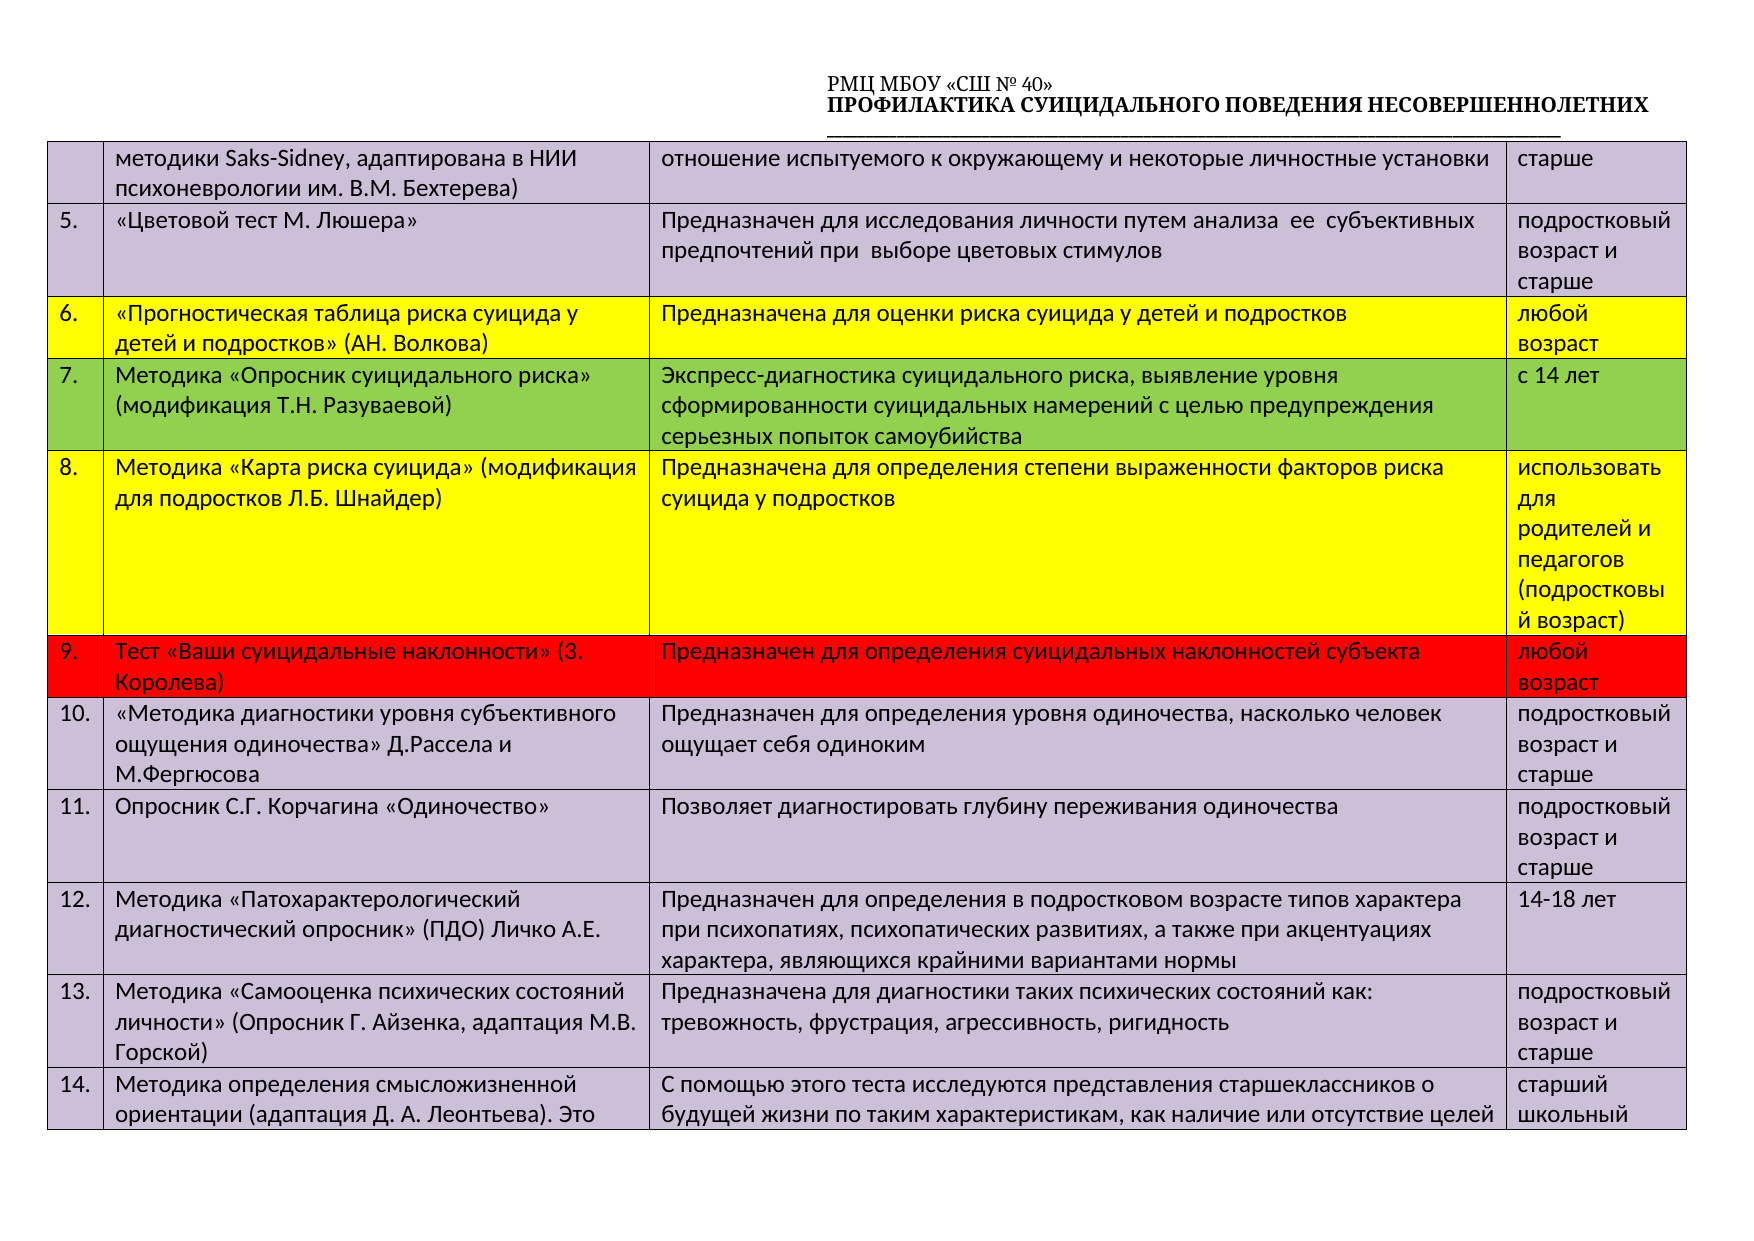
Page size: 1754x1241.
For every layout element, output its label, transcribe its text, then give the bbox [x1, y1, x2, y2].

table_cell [650, 1068, 1506, 1129]
table_cell [48, 636, 103, 697]
table_cell Позволяет диагностировать глубину переживания одиночества [650, 790, 1506, 882]
table_cell «Цветовой тест М. Люшера» [104, 204, 649, 296]
table_cell [48, 359, 103, 450]
table_cell «Прогностическая таблица риска суицида у детей и подростков» (АН. Волкова) [104, 297, 649, 358]
table_cell Предназначена для диагностики таких психических состояний как: тревожность, фрустрация, агрессивность, ригидность [650, 975, 1506, 1067]
table_cell подростковый возраст и старше [1507, 790, 1686, 882]
table_cell любой возраст [1507, 636, 1686, 697]
table_cell подростковый возраст и старше [1507, 975, 1686, 1067]
table_cell подростковый возраст и старше [1507, 204, 1686, 296]
table_cell Методика «Патохарактерологический диагностический опросник» (ПДО) Личко А.Е. [104, 883, 649, 974]
table_cell Методика «Опросник суицидального риска» (модификация Т.Н. Разуваевой) [104, 359, 649, 450]
table_cell Методика «Карта риска суицида» (модификация для подростков Л.Б. Шнайдер) [104, 451, 649, 634]
table_cell Опросник С.Г. Корчагина «Одиночество» [104, 790, 649, 882]
table_cell [48, 975, 103, 1067]
table_cell «Методика диагностики уровня субъективного ощущения одиночества» Д.Рассела и М.Фергюсова [104, 698, 649, 789]
table_cell [48, 1068, 103, 1129]
table_cell от 14 лет и старше [1507, 142, 1686, 203]
table_cell Предназначен для определения суицидальных наклонностей субъекта [650, 636, 1506, 697]
table_cell [48, 204, 103, 296]
table_cell [48, 698, 103, 789]
table_cell [48, 883, 103, 974]
table_cell любой возраст [1507, 297, 1686, 358]
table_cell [104, 1068, 649, 1129]
table_cell Предназначен для исследования личности путем анализа ее субъективных предпочтений при выборе цветовых стимулов [650, 204, 1506, 296]
table_cell [48, 790, 103, 882]
table_cell [48, 451, 103, 634]
table_cell Методика «Самооценка психических состояний личности» (Опросник Г. Айзенка, адаптация М.В. Горской) [104, 975, 649, 1067]
table_cell Предназначен для определения в подростковом возрасте типов характера при психопатиях, психопатических развитиях, а также при акцентуациях характера, являющихся крайними вариантами нормы [650, 883, 1506, 974]
table_cell использовать для родителей и педагогов (подростковый возраст) [1507, 451, 1686, 634]
table_cell [48, 297, 103, 358]
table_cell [104, 142, 649, 203]
table_cell Предназначена для оценки риска суицида у детей и подростков [650, 297, 1506, 358]
table_cell Экспресс-диагностика суицидального риска, выявление уровня сформированности суицидальных намерений с целью предупреждения серьезных попыток самоубийства [650, 359, 1506, 450]
table_cell Тест «Ваши суицидальные наклонности» (3. Королева) [104, 636, 649, 697]
table_cell с 14 лет [1507, 359, 1686, 450]
table_cell [48, 142, 103, 203]
table_cell Предназначен для определения уровня одиночества, насколько человек ощущает себя одиноким [650, 698, 1506, 789]
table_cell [1507, 1068, 1686, 1129]
table_cell 14-18 лет [1507, 883, 1686, 974]
table_cell подростковый возраст и старше [1507, 698, 1686, 789]
table_cell Предназначена для определения степени выраженности факторов риска суицида у подростков [650, 451, 1506, 634]
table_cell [650, 142, 1506, 203]
